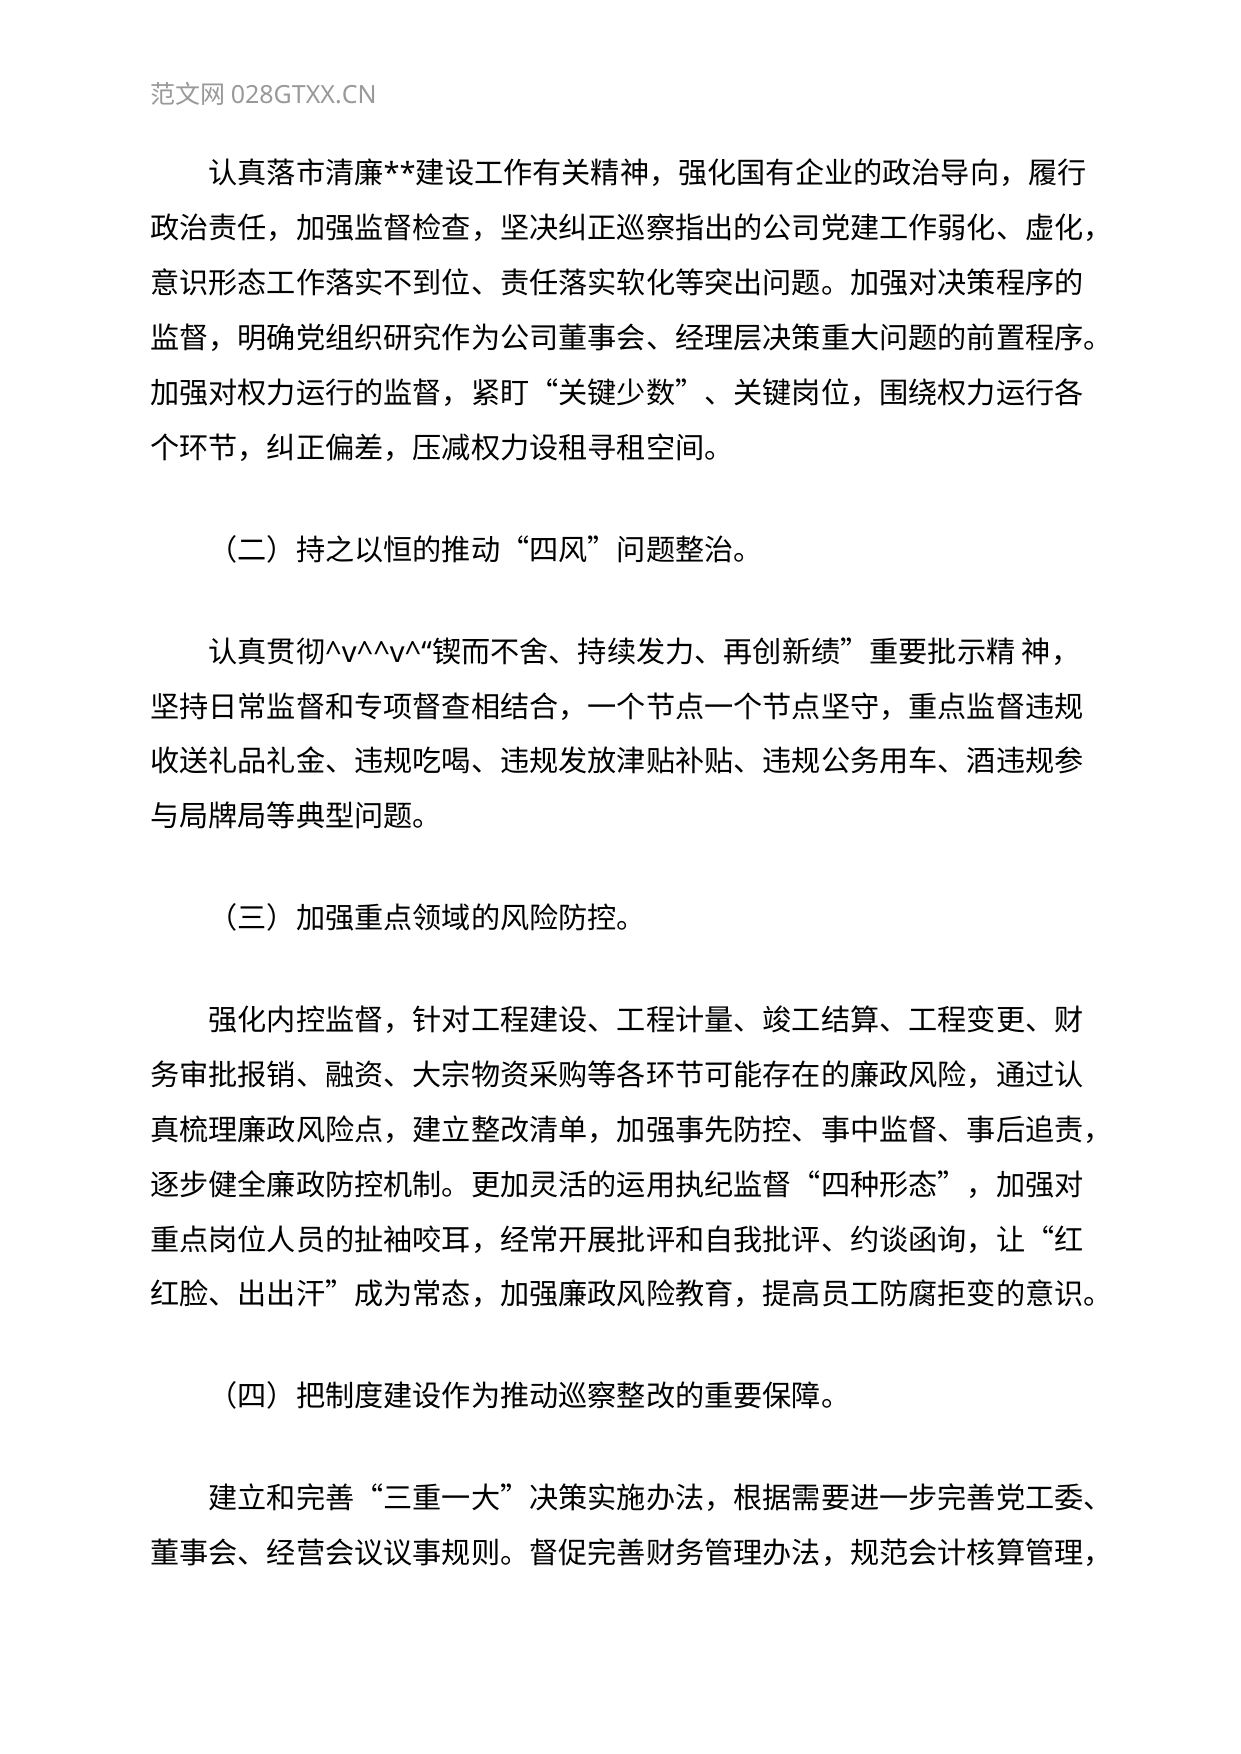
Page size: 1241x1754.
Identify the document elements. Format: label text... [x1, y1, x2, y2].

text 强化内控监督，针对工程建设、工程计量、竣工结算、工程变更、财务审批报销、融资、大宗物资采购等各环节可能存在的廉政风险，通过认真梳理廉政风险点，建立整改清单，加强事先防控、事中监督、事后追责，逐步健全廉政防控机制。更加灵活的运用执纪监督“四种形态”，加强对重点岗位人员的扯袖咬耳，经常开展批评和自我批评、约谈函询，让“红红脸、出出汗”成为常态，加强廉政风险教育，提高员工防腐拒变的意识。 [150, 996, 1090, 1313]
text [150, 1474, 1090, 1572]
text （四）把制度建设作为推动巡察整改的重要保障。 [150, 1373, 1090, 1415]
text （二）持之以恒的推动“四风”问题整治。 [150, 526, 1090, 569]
text 认真落市清廉**建设工作有关精神，强化国有企业的政治导向，履行政治责任，加强监督检查，坚决纠正巡察指出的公司党建工作弱化、虚化，意识形态工作落实不到位、责任落实软化等突出问题。加强对决策程序的监督，明确党组织研究作为公司董事会、经理层决策重大问题的前置程序。加强对权力运行的监督，紧盯“关键少数”、关键岗位，围绕权力运行各个环节，纠正偏差，压减权力设租寻租空间。 [150, 150, 1090, 467]
text （三）加强重点领域的风险防控。 [150, 895, 1090, 937]
text 认真贯彻^v^^v^“锲而不舍、持续发力、再创新绩”重要批示精 神，坚持日常监督和专项督查相结合，一个节点一个节点坚守，重点监督违规收送礼品礼金、违规吃喝、违规发放津贴补贴、违规公务用车、酒违规参与局牌局等典型问题。 [150, 628, 1090, 835]
